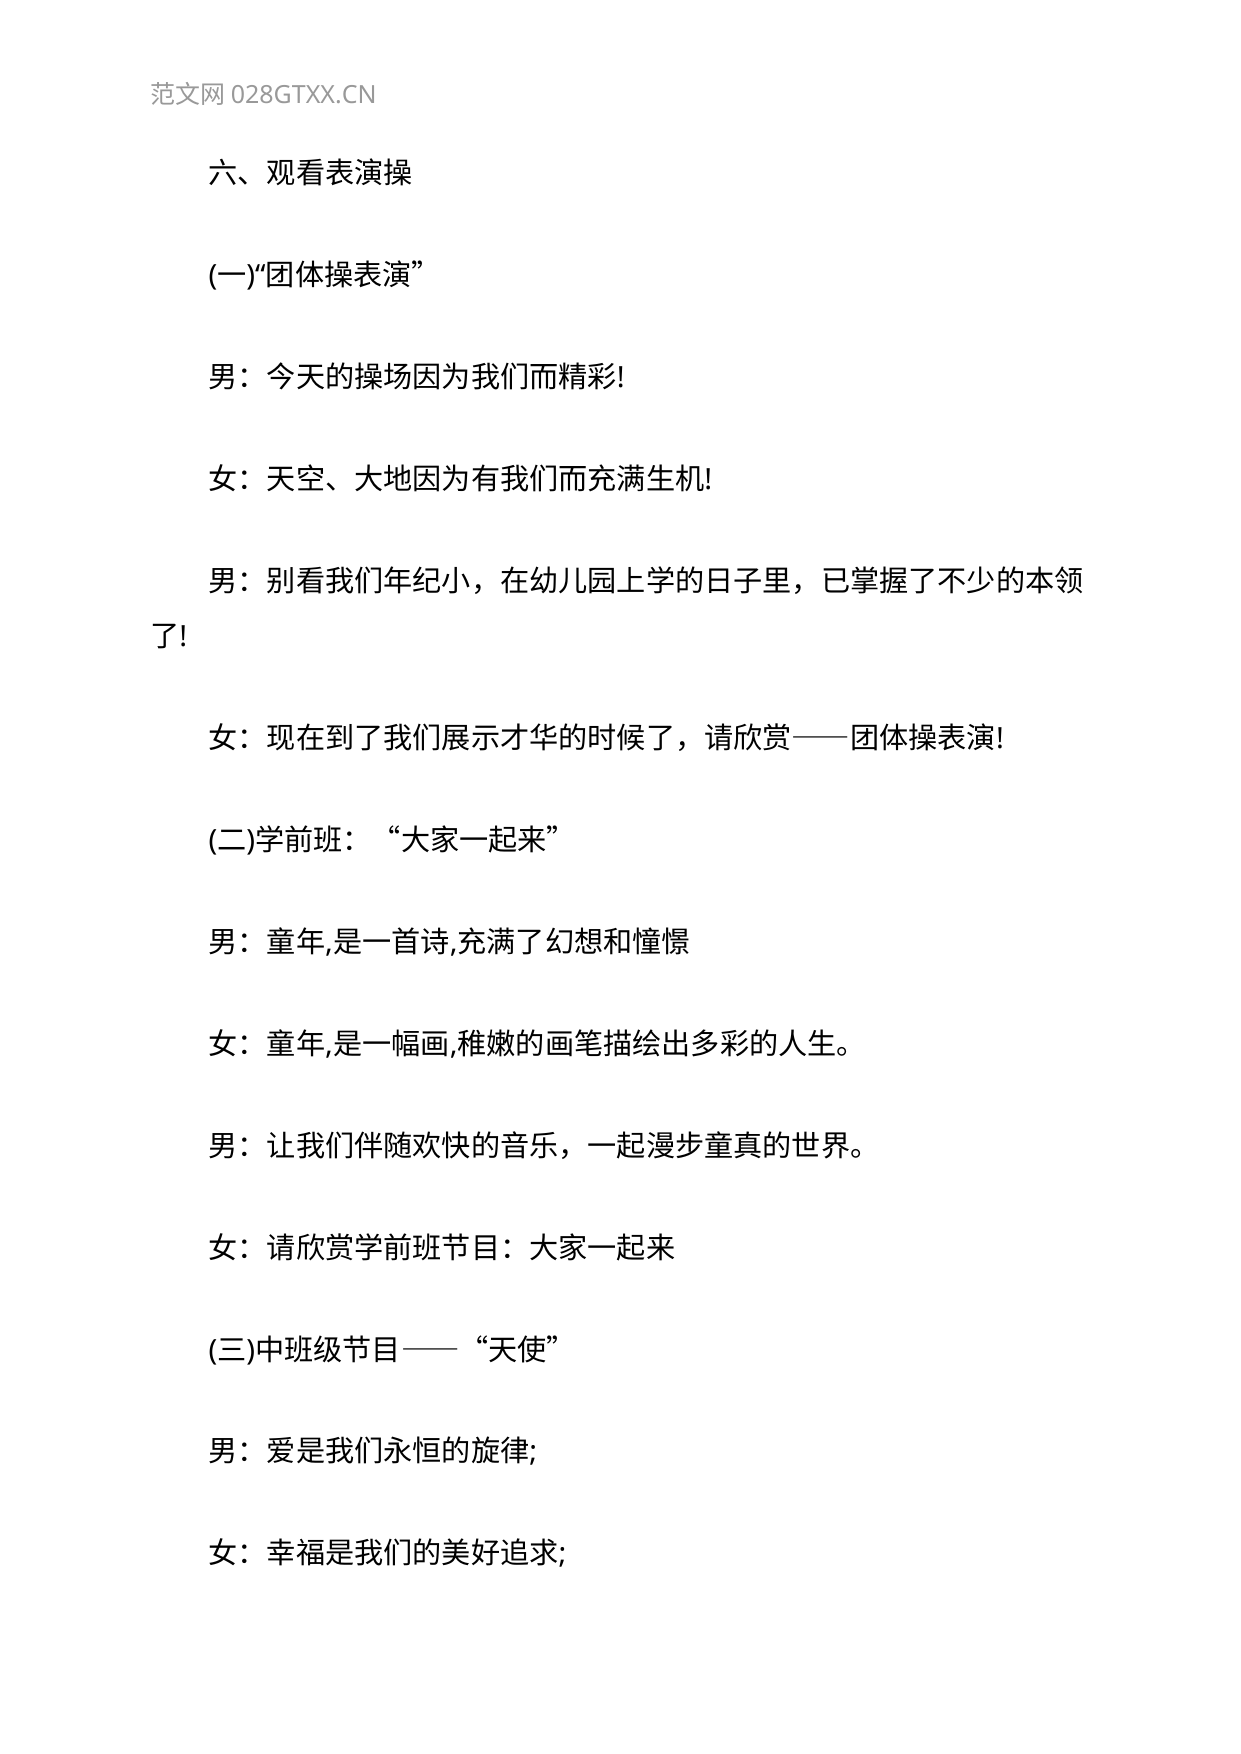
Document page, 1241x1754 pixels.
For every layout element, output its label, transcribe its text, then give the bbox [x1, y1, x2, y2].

text 女：现在到了我们展示才华的时候了，请欣赏——团体操表演! [150, 714, 1090, 757]
text 男：让我们伴随欢快的音乐，一起漫步童真的世界。 [150, 1122, 1090, 1165]
text 男：今天的操场因为我们而精彩! [150, 354, 1090, 396]
text (一)“团体操表演” [150, 252, 1090, 294]
text 女：童年,是一幅画,稚嫩的画笔描绘出多彩的人生。 [150, 1021, 1090, 1063]
text 女：请欣赏学前班节目：大家一起来 [150, 1224, 1090, 1267]
text 男：别看我们年纪小，在幼儿园上学的日子里，已掌握了不少的本领了! [150, 558, 1090, 655]
text 男：童年,是一首诗,充满了幻想和憧憬 [150, 918, 1090, 961]
text (三)中班级节目——“天使” [150, 1326, 1090, 1368]
text 六、观看表演操 [150, 150, 1090, 192]
text 男：爱是我们永恒的旋律; [150, 1428, 1090, 1470]
text (二)学前班：“大家一起来” [150, 817, 1090, 859]
text 女：幸福是我们的美好追求; [150, 1530, 1090, 1572]
text 女：天空、大地因为有我们而充满生机! [150, 456, 1090, 498]
